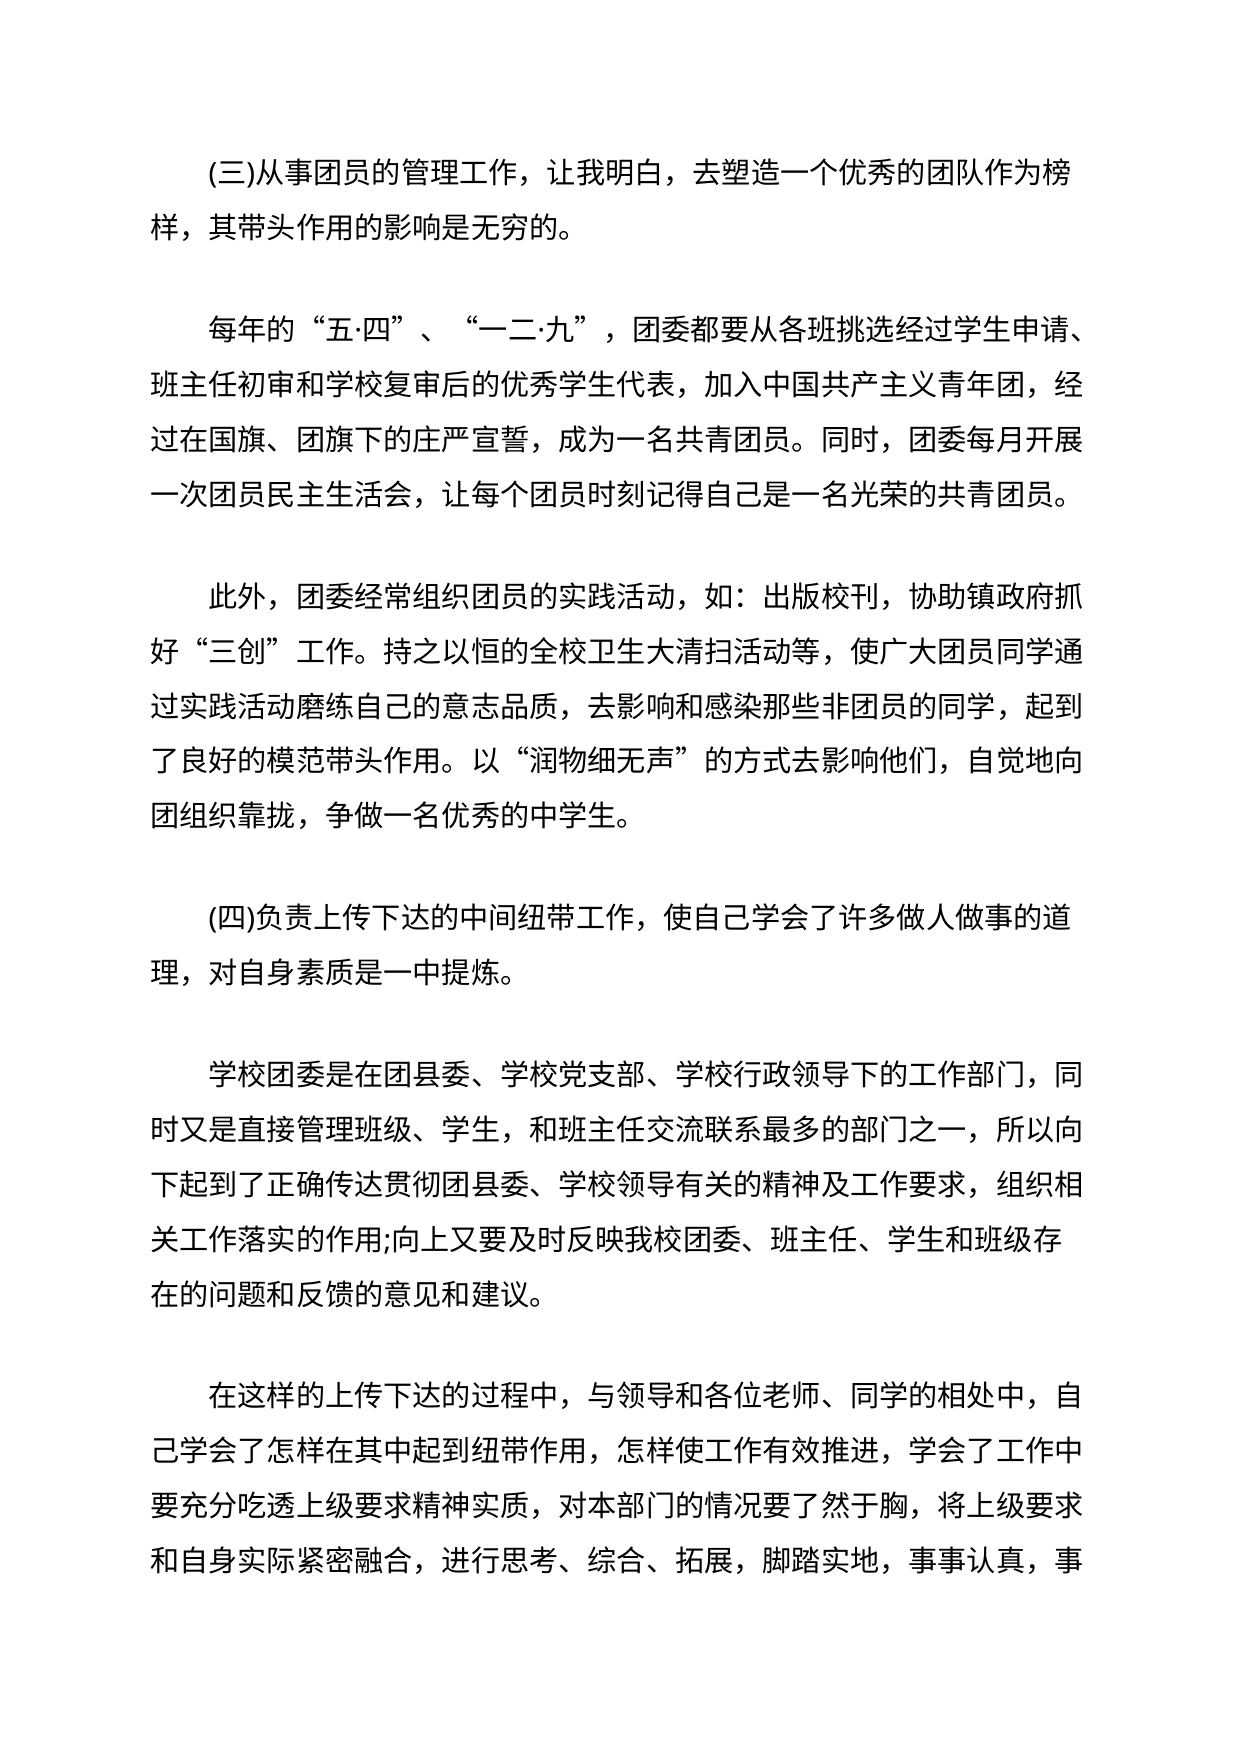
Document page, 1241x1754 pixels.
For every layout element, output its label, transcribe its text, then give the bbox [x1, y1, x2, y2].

text 每年的“五·四”、“一二·九”，团委都要从各班挑选经过学生申请、班主任初审和学校复审后的优秀学生代表，加入中国共产主义青年团，经过在国旗、团旗下的庄严宣誓，成为一名共青团员。同时，团委每月开展一次团员民主生活会，让每个团员时刻记得自己是一名光荣的共青团员。 [150, 307, 1090, 514]
text (四)负责上传下达的中间纽带工作，使自己学会了许多做人做事的道理，对自身素质是一中提炼。 [150, 895, 1090, 992]
text 此外，团委经常组织团员的实践活动，如：出版校刊，协助镇政府抓好“三创”工作。持之以恒的全校卫生大清扫活动等，使广大团员同学通过实践活动磨练自己的意志品质，去影响和感染那些非团员的同学，起到了良好的模范带头作用。以“润物细无声”的方式去影响他们，自觉地向团组织靠拢，争做一名优秀的中学生。 [150, 573, 1090, 835]
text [150, 1373, 1090, 1580]
text (三)从事团员的管理工作，让我明白，去塑造一个优秀的团队作为榜样，其带头作用的影响是无穷的。 [150, 150, 1090, 247]
text 学校团委是在团县委、学校党支部、学校行政领导下的工作部门，同时又是直接管理班级、学生，和班主任交流联系最多的部门之一，所以向下起到了正确传达贯彻团县委、学校领导有关的精神及工作要求，组织相关工作落实的作用;向上又要及时反映我校团委、班主任、学生和班级存在的问题和反馈的意见和建议。 [150, 1051, 1090, 1313]
